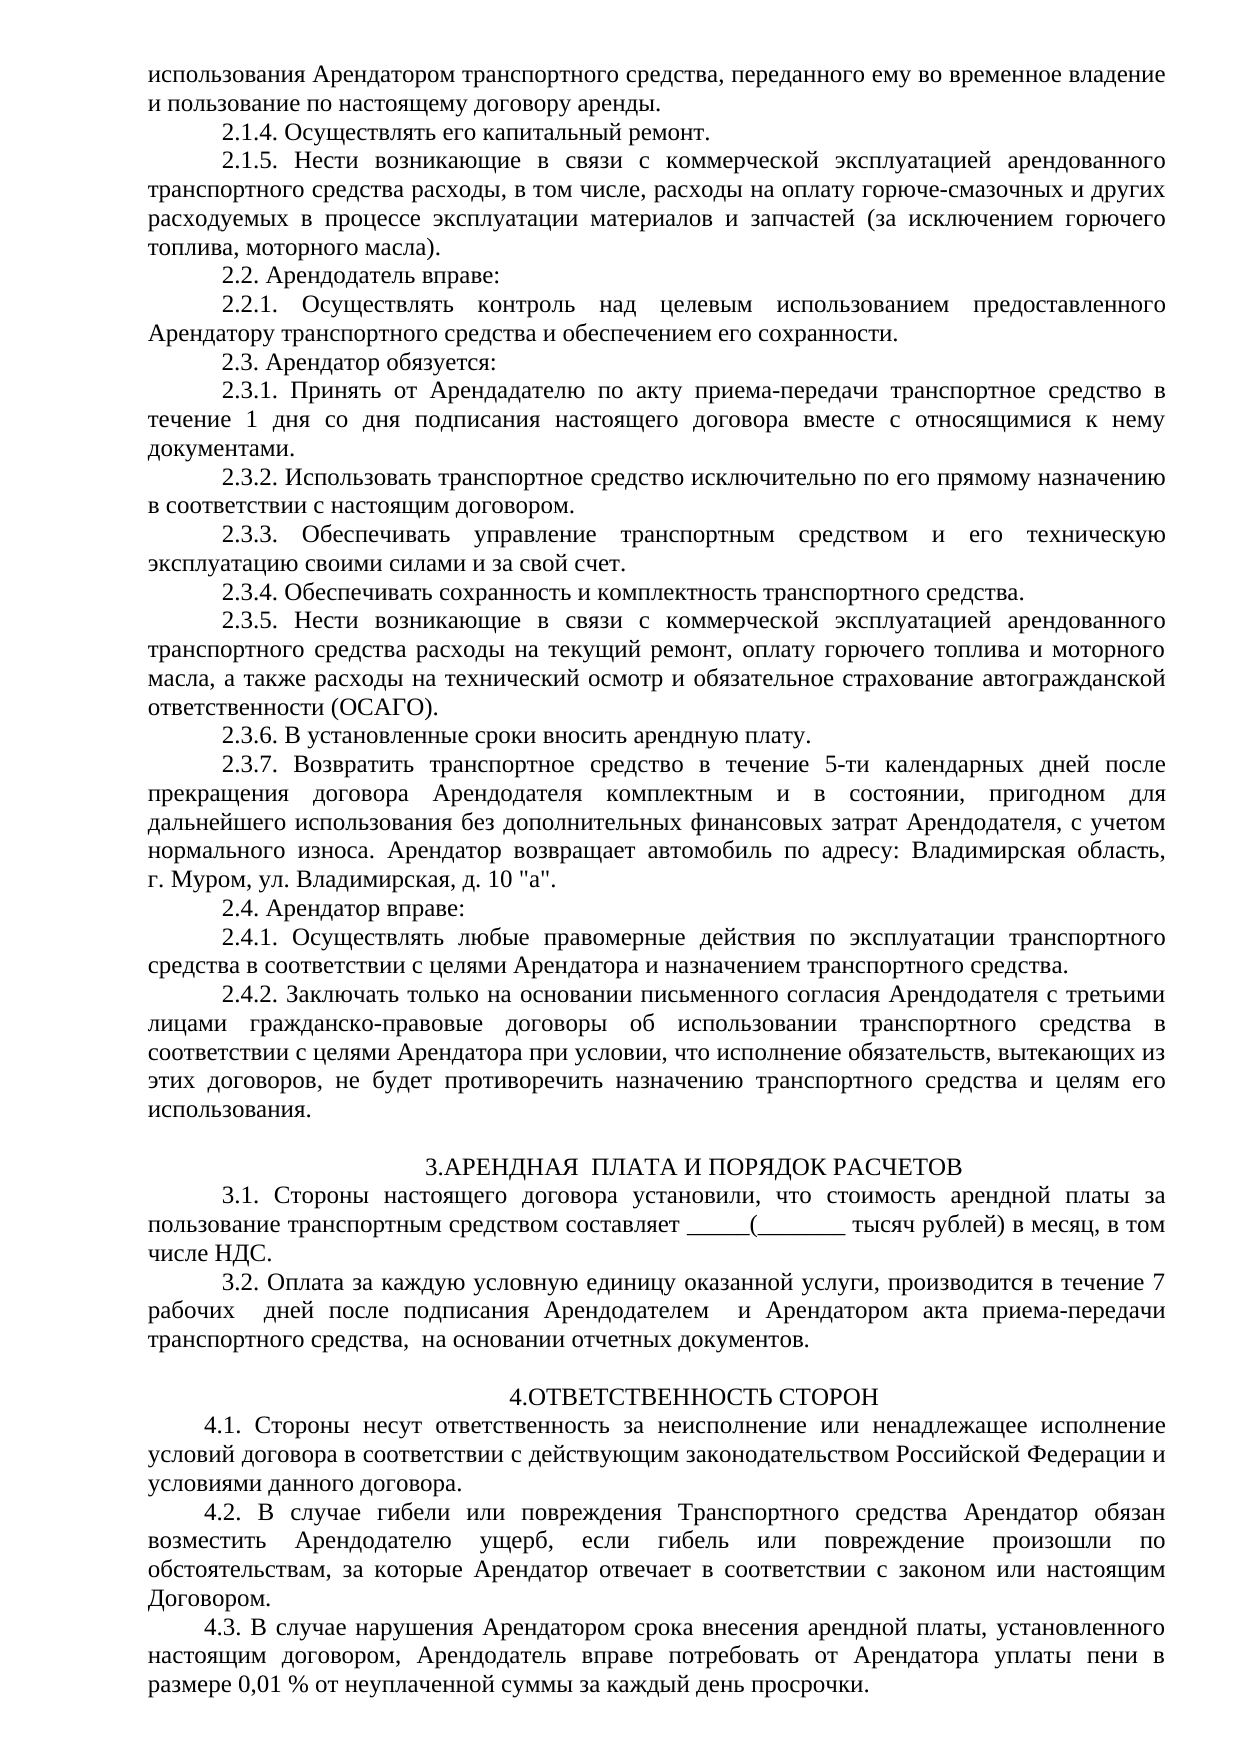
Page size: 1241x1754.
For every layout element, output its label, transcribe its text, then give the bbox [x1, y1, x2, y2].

text 2.3.7. Возвратить транспортное средство в течение 5-ти календарных дней после прекращения договора Арендодателя комплектным и в состоянии, пригодном для дальнейшего использования без дополнительных финансовых затрат Арендодателя, с учетом нормального износа. Арендатор возвращает автомобиль по адресу: Владимирская область, г. Муром, ул. Владимирская, д. 10 "а". [148, 749, 1167, 893]
text 2.4.1. Осуществлять любые правомерные действия по эксплуатации транспортного средства в соответствии с целями Арендатора и назначением транспортного средства. [148, 922, 1167, 979]
text 2.2. Арендодатель вправе: [148, 260, 1167, 289]
text 2.4. Арендатор вправе: [148, 893, 1167, 922]
text 3.2. Оплата за каждую условную единицу оказанной услуги, производится в течение 7 рабочих дней после подписания Арендодателем и Арендатором акта приема-передачи транспортного средства, на основании отчетных документов. [148, 1267, 1167, 1353]
text 2.3.6. В установленные сроки вносить арендную плату. [148, 720, 1167, 749]
text 4.ОТВЕТСТВЕННОСТЬ СТОРОН [148, 1382, 1167, 1410]
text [148, 59, 1167, 117]
text 2.3.2. Использовать транспортное средство исключительно по его прямому назначению в соответствии с настоящим договором. [148, 462, 1167, 519]
text 2.3.1. Принять от Арендадателю по акту приема-передачи транспортное средство в течение 1 дня со дня подписания настоящего договора вместе с относящимися к нему документами. [148, 375, 1167, 462]
text 2.1.5. Нести возникающие в связи с коммерческой эксплуатацией арендованного транспортного средства расходы, в том числе, расходы на оплату горюче-смазочных и других расходуемых в процессе эксплуатации материалов и запчастей (за исключением горючего топлива, моторного масла). [148, 145, 1167, 260]
text 2.3.5. Нести возникающие в связи с коммерческой эксплуатацией арендованного транспортного средства расходы на текущий ремонт, оплату горючего топлива и моторного масла, а также расходы на технический осмотр и обязательное страхование автогражданской ответственности (ОСАГО). [148, 605, 1167, 720]
text 2.3.4. Обеспечивать сохранность и комплектность транспортного средства. [148, 577, 1167, 605]
text 4.1. Стороны несут ответственность за неисполнение или ненадлежащее исполнение условий договора в соответствии с действующим законодательством Российской Федерации и условиями данного договора. [148, 1410, 1167, 1497]
text 2.3. Арендатор обязуется: [148, 347, 1167, 375]
text 2.2.1. Осуществлять контроль над целевым использованием предоставленного Арендатору транспортного средства и обеспечением его сохранности. [148, 289, 1167, 347]
text 2.1.4. Осуществлять его капитальный ремонт. [148, 117, 1167, 145]
text 3.АРЕНДНАЯ ПЛАТА И ПОРЯДОК РАСЧЕТОВ [148, 1152, 1167, 1180]
text 3.1. Стороны настоящего договора установили, что стоимость арендной платы за пользование транспортным средством составляет _____(_______ тысяч рублей) в месяц, в том числе НДС. [148, 1180, 1167, 1267]
text 2.3.3. Обеспечивать управление транспортным средством и его техническую эксплуатацию своими силами и за свой счет. [148, 519, 1167, 577]
text 4.3. В случае нарушения Арендатором срока внесения арендной платы, установленного настоящим договором, Арендодатель вправе потребовать от Арендатора уплаты пени в размере 0,01 % от неуплаченной суммы за каждый день просрочки. [148, 1612, 1167, 1698]
text 2.4.2. Заключать только на основании письменного согласия Арендодателя с третьими лицами гражданско-правовые договоры об использовании транспортного средства в соответствии с целями Арендатора при условии, что исполнение обязательств, вытекающих из этих договоров, не будет противоречить назначению транспортного средства и целям его использования. [148, 979, 1167, 1123]
text 4.2. В случае гибели или повреждения Транспортного средства Арендатор обязан возместить Арендодателю ущерб, если гибель или повреждение произошли по обстоятельствам, за которые Арендатор отвечает в соответствии с законом или настоящим Договором. [148, 1497, 1167, 1612]
